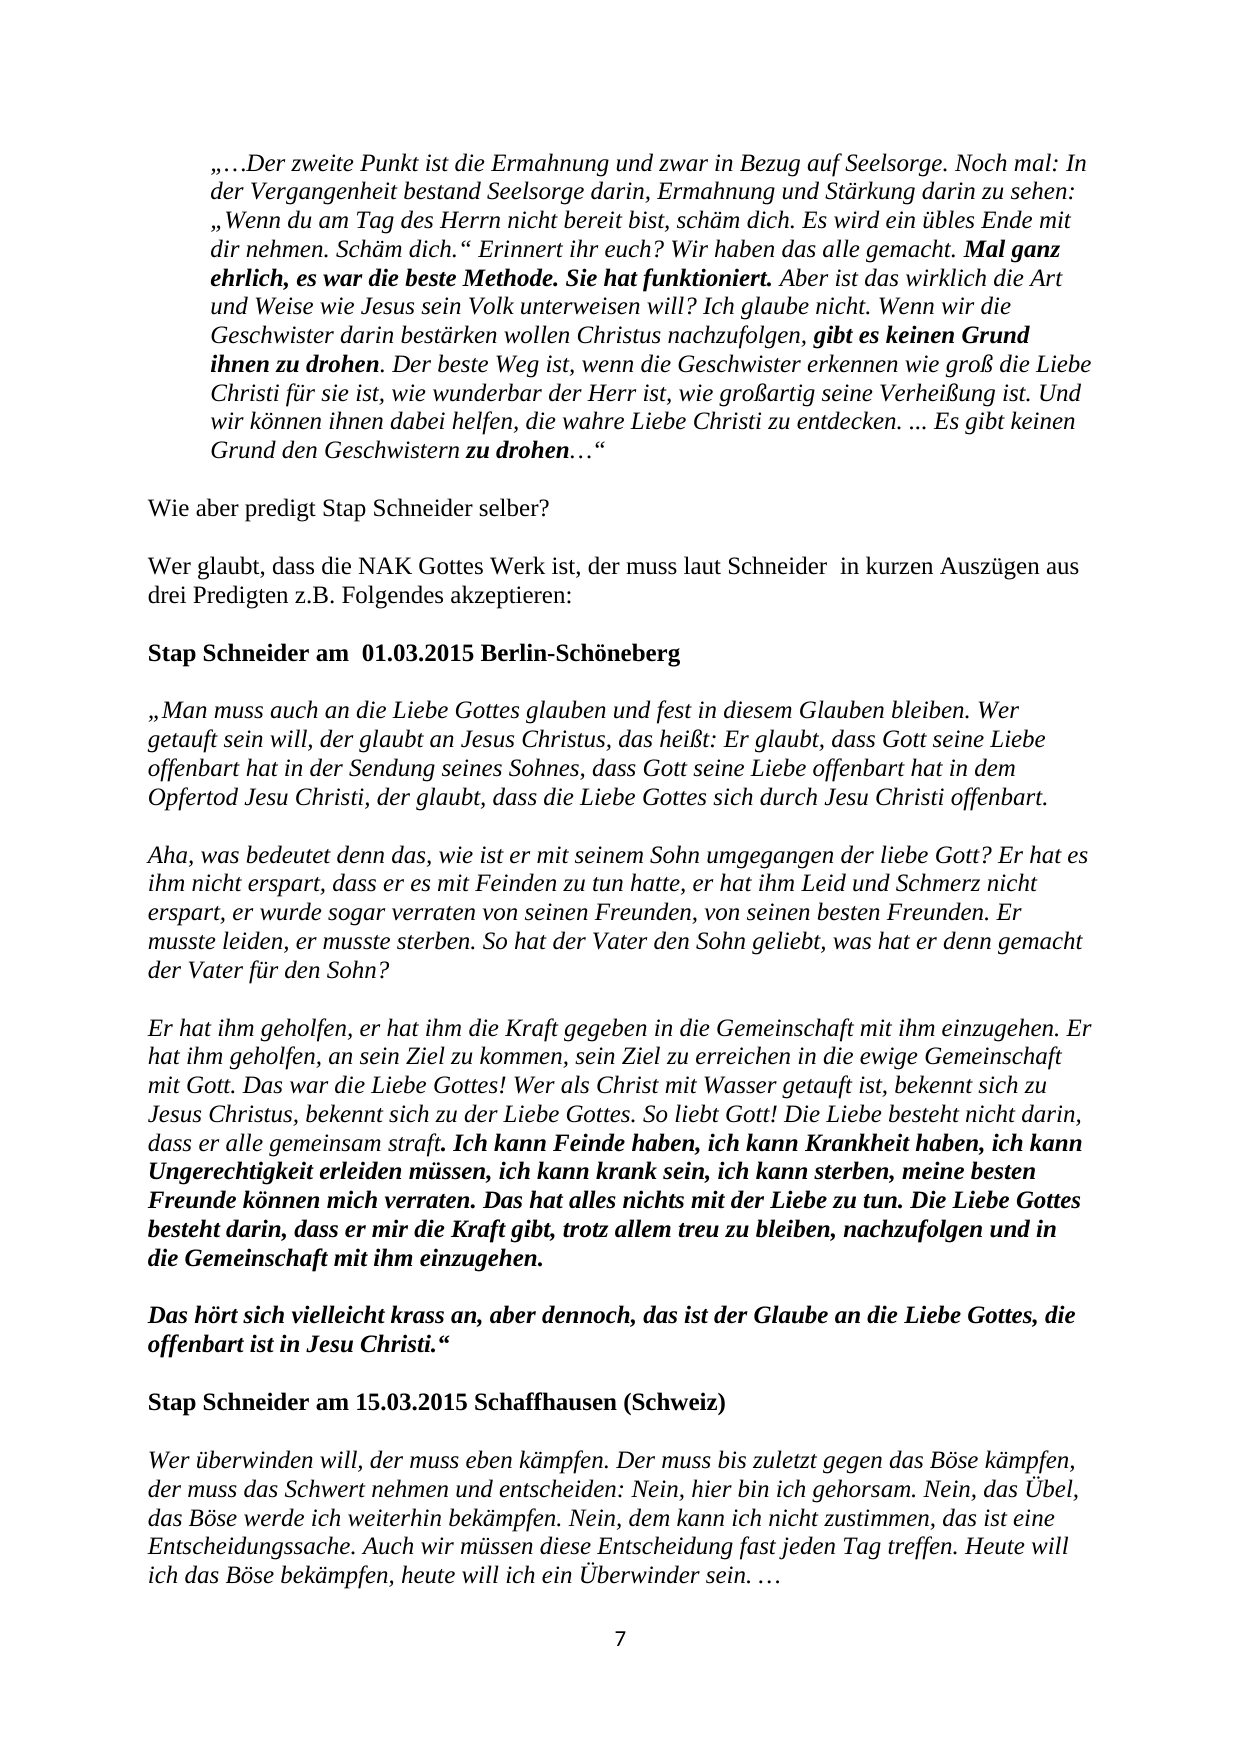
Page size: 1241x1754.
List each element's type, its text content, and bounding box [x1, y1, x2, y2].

text Stap Schneider am 15.03.2015 Schaffhausen (Schweiz) [148, 1387, 1093, 1416]
text „Man muss auch an die Liebe Gottes glauben und fest in diesem Glauben bleiben. Wer getauft sein will, der glaubt an Jesus Christus, das heißt: Er glaubt, dass Gott seine Liebe offenbart hat in der Sendung seines Sohnes, dass Gott seine Liebe offenbart hat in dem Opfertod Jesu Christi, der glaubt, dass die Liebe Gottes sich durch Jesu Christi offenbart. [148, 696, 1093, 811]
text Stap Schneider am 01.03.2015 Berlin-Schöneberg [148, 638, 1093, 666]
text Aha, was bedeutet denn das, wie ist er mit seinem Sohn umgegangen der liebe Gott? Er hat es ihm nicht erspart, dass er es mit Feinden zu tun hatte, er hat ihm Leid und Schmerz nicht erspart, er wurde sogar verraten von seinen Freunden, von seinen besten Freunden. Er musste leiden, er musste sterben. So hat der Vater den Sohn geliebt, was hat er denn gemacht der Vater für den Sohn? [148, 840, 1093, 983]
text Er hat ihm geholfen, er hat ihm die Kraft gegeben in die Gemeinschaft mit ihm einzugehen. Er hat ihm geholfen, an sein Ziel zu kommen, sein Ziel zu erreichen in die ewige Gemeinschaft mit Gott. Das war die Liebe Gottes! Wer als Christ mit Wasser getauft ist, bekennt sich zu Jesus Christus, bekennt sich zu der Liebe Gottes. So liebt Gott! Die Liebe besteht nicht darin, dass er alle gemeinsam straft. Ich kann Feinde haben, ich kann Krankheit haben, ich kann Ungerechtigkeit erleiden müssen, ich kann krank sein, ich kann sterben, meine besten Freunde können mich verraten. Das hat alles nichts mit der Liebe zu tun. Die Liebe Gottes besteht darin, dass er mir die Kraft gibt, trotz allem treu zu bleiben, nachzufolgen und in die Gemeinschaft mit ihm einzugehen. [148, 1013, 1093, 1271]
text Das hört sich vielleicht krass an, aber dennoch, das ist der Glaube an die Liebe Gottes, die offenbart ist in Jesu Christi.“ [148, 1301, 1093, 1358]
text Wer überwinden will, der muss eben kämpfen. Der muss bis zuletzt gegen das Böse kämpfen, der muss das Schwert nehmen und entscheiden: Nein, hier bin ich gehorsam. Nein, das Übel, das Böse werde ich weiterhin bekämpfen. Nein, dem kann ich nicht zustimmen, das ist eine Entscheidungssache. Auch wir müssen diese Entscheidung fast jeden Tag treffen. Heute will ich das Böse bekämpfen, heute will ich ein Überwinder sein. … [148, 1445, 1093, 1589]
text Wer glaubt, dass die NAK Gottes Werk ist, der muss laut Schneider in kurzen Auszügen aus drei Predigten z.B. Folgendes akzeptieren: [148, 551, 1093, 608]
text „…Der zweite Punkt ist die Ermahnung und zwar in Bezug auf Seelsorge. Noch mal: In der Vergangenheit bestand Seelsorge darin, Ermahnung und Stärkung darin zu sehen: „Wenn du am Tag des Herrn nicht bereit bist, schäm dich. Es wird ein übles Ende mit dir nehmen. Schäm dich.“ Erinnert ihr euch? Wir haben das alle gemacht. Mal ganz ehrlich, es war die beste Methode. Sie hat funktioniert. Aber ist das wirklich die Art und Weise wie Jesus sein Volk unterweisen will? Ich glaube nicht. Wenn wir die Geschwister darin bestärken wollen Christus nachzufolgen, gibt es keinen Grund ihnen zu drohen. Der beste Weg ist, wenn die Geschwister erkennen wie groß die Liebe Christi für sie ist, wie wunderbar der Herr ist, wie großartig seine Verheißung ist. Und wir können ihnen dabei helfen, die wahre Liebe Christi zu entdecken. ... Es gibt keinen Grund den Geschwistern zu drohen…“ [210, 148, 1093, 464]
text Wie aber predigt Stap Schneider selber? [148, 493, 1093, 522]
